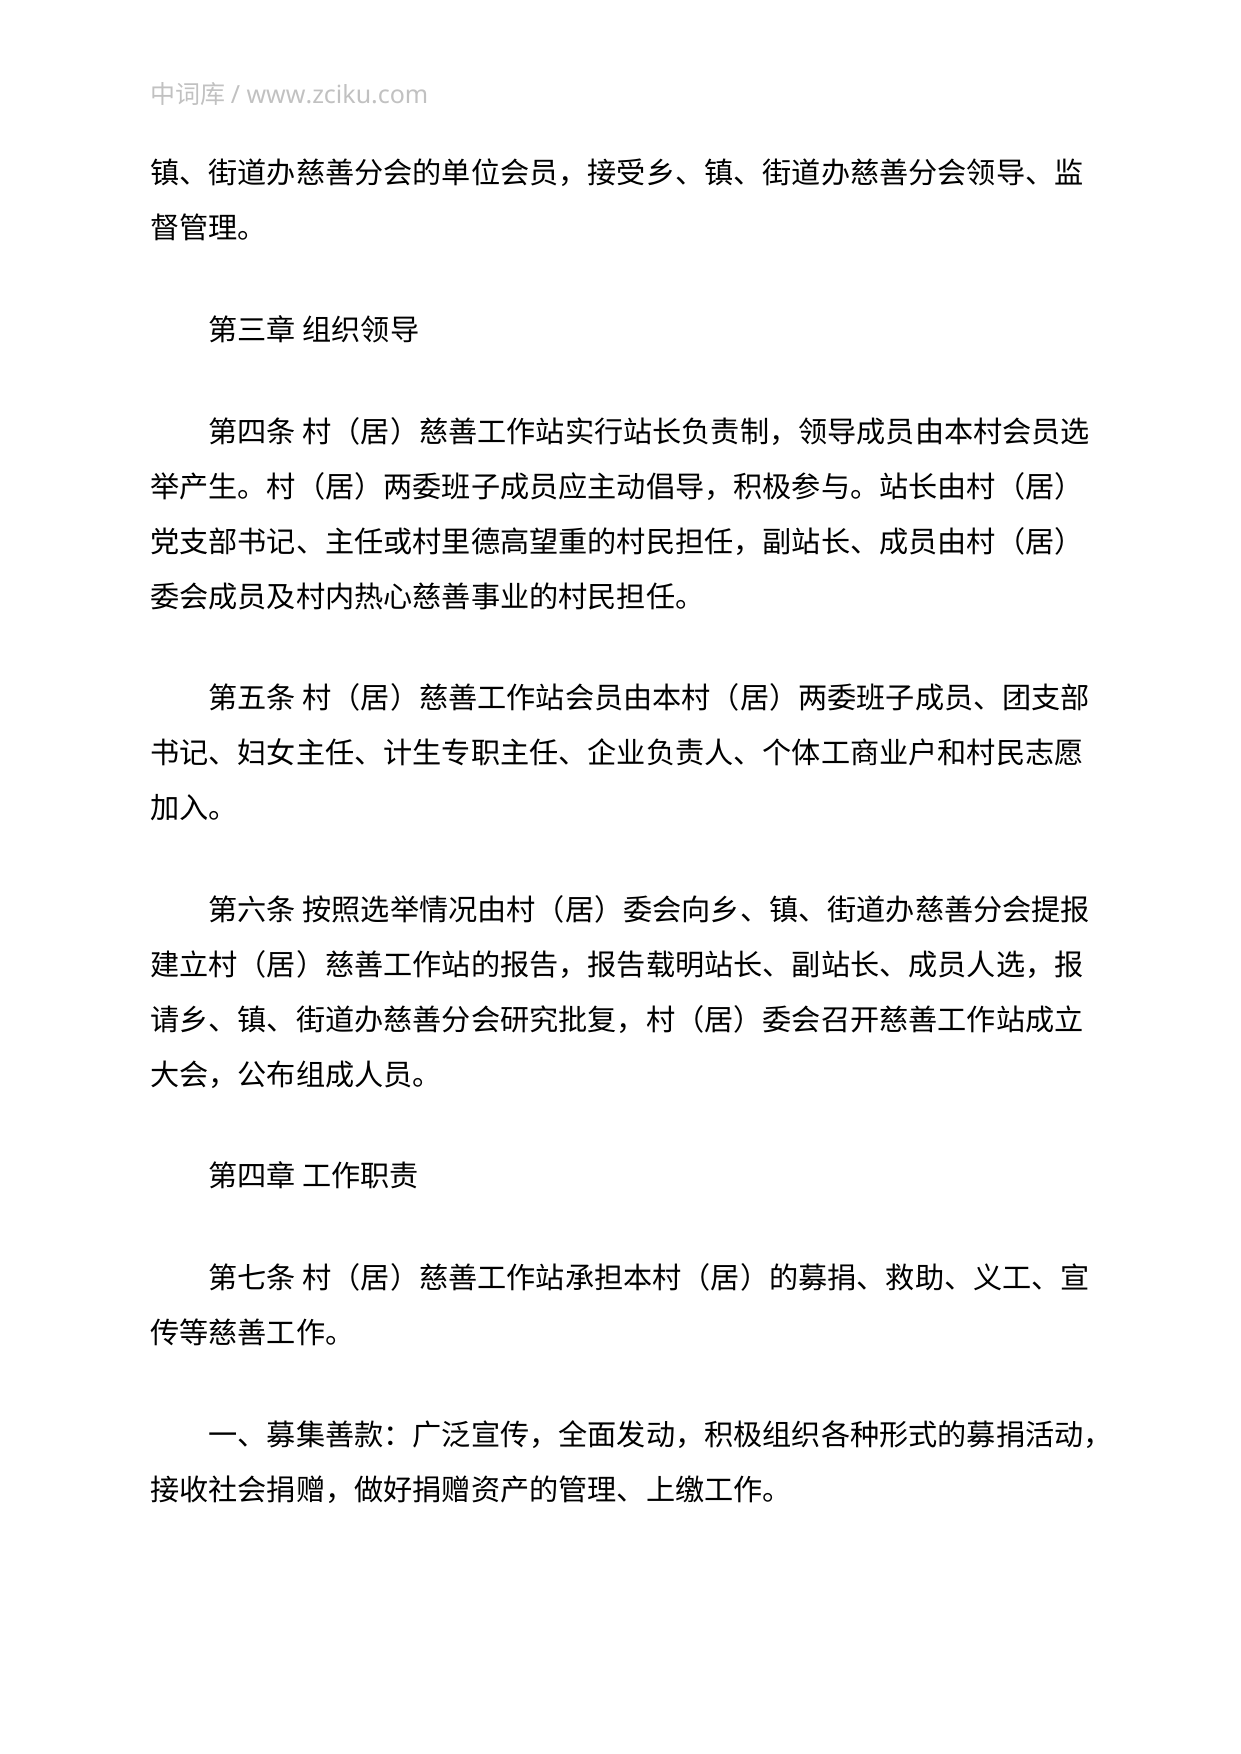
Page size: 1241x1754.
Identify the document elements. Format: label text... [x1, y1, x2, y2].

text 第四章 工作职责 [150, 1153, 1090, 1195]
text 一、募集善款：广泛宣传，全面发动，积极组织各种形式的募捐活动，接收社会捐赠，做好捐赠资产的管理、上缴工作。 [150, 1411, 1090, 1508]
text 第四条 村（居）慈善工作站实行站长负责制，领导成员由本村会员选举产生。村（居）两委班子成员应主动倡导，积极参与。站长由村（居）党支部书记、主任或村里德高望重的村民担任，副站长、成员由村（居）委会成员及村内热心慈善事业的村民担任。 [150, 408, 1090, 615]
text 第七条 村（居）慈善工作站承担本村（居）的募捐、救助、义工、宣传等慈善工作。 [150, 1255, 1090, 1352]
text 第三章 组织领导 [150, 307, 1090, 349]
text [150, 150, 1090, 247]
text 第六条 按照选举情况由村（居）委会向乡、镇、街道办慈善分会提报建立村（居）慈善工作站的报告，报告载明站长、副站长、成员人选，报请乡、镇、街道办慈善分会研究批复，村（居）委会召开慈善工作站成立大会，公布组成人员。 [150, 886, 1090, 1093]
text 第五条 村（居）慈善工作站会员由本村（居）两委班子成员、团支部书记、妇女主任、计生专职主任、企业负责人、个体工商业户和村民志愿加入。 [150, 675, 1090, 827]
